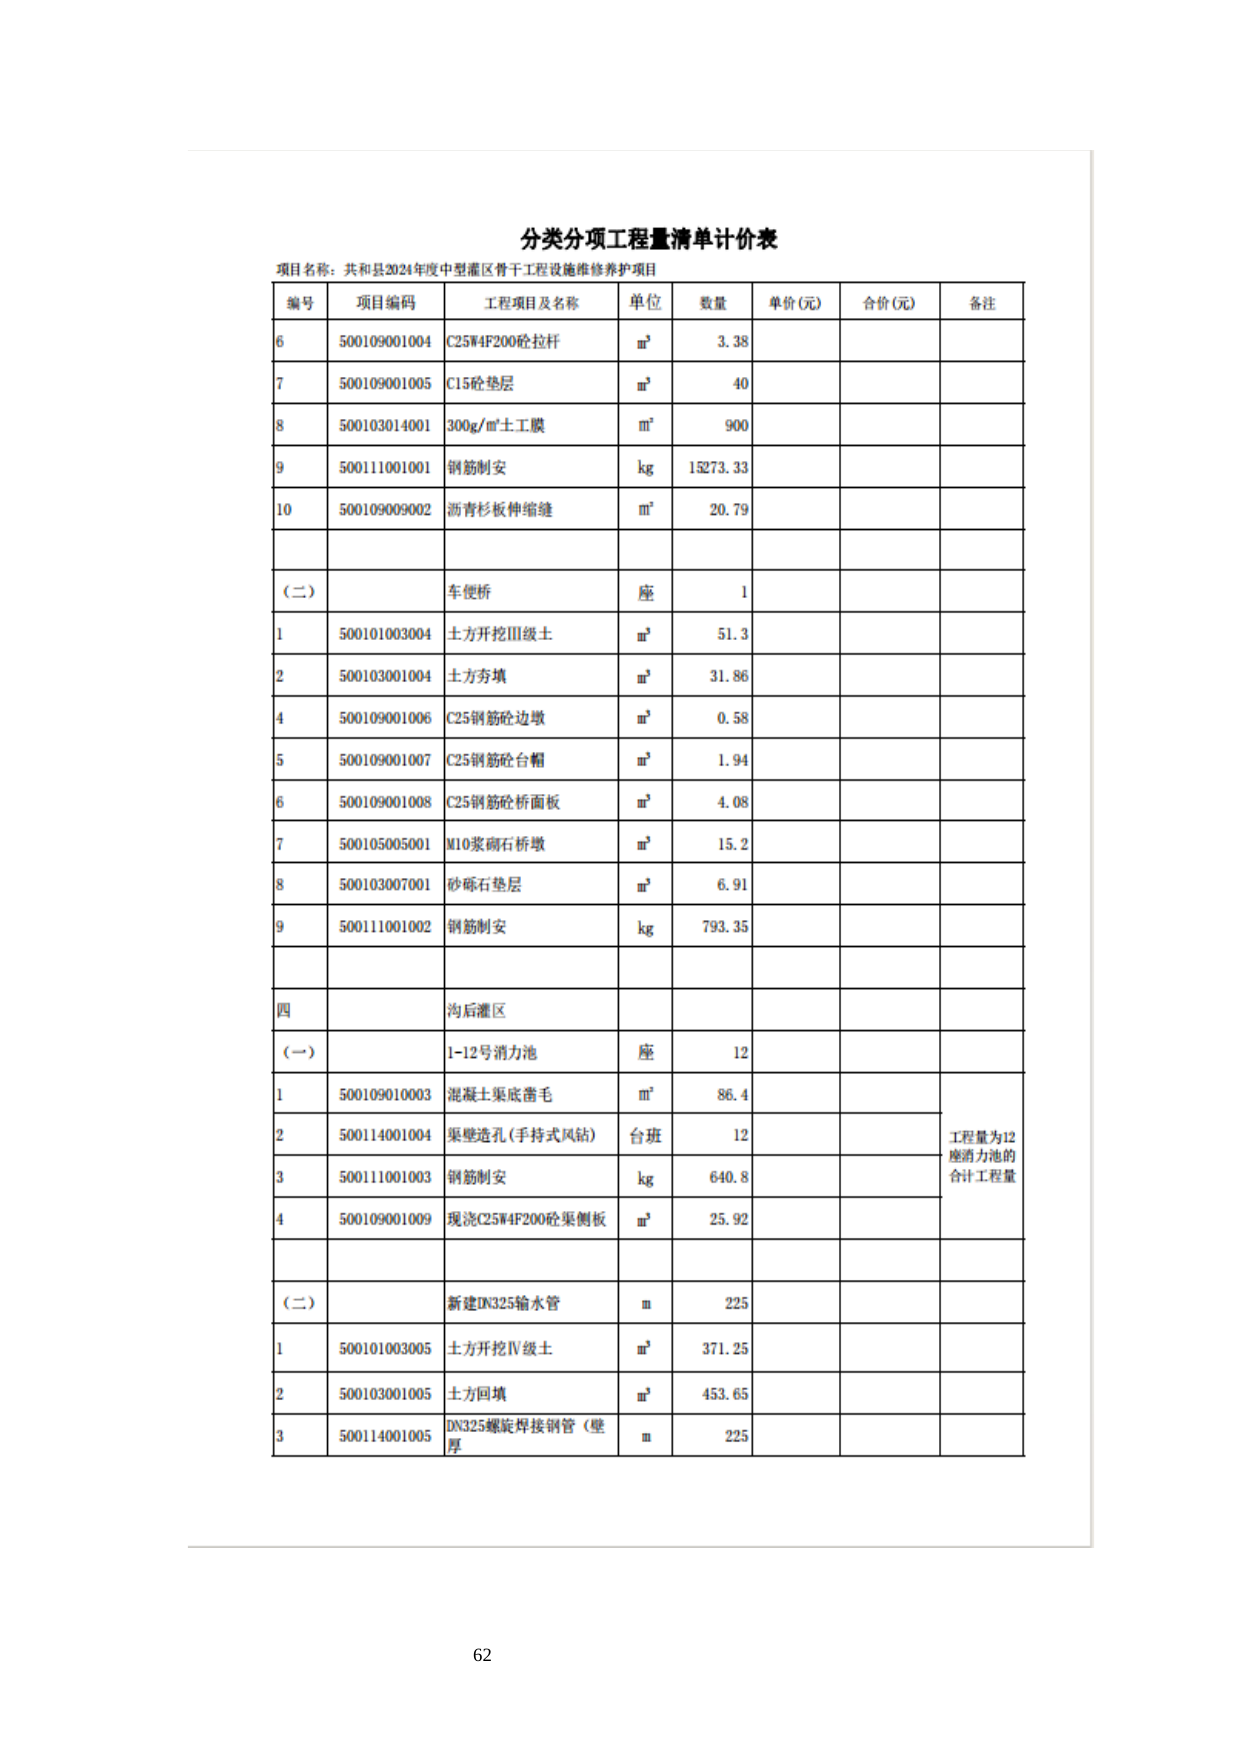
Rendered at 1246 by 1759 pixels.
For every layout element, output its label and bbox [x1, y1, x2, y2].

picture [187, 150, 1095, 1548]
